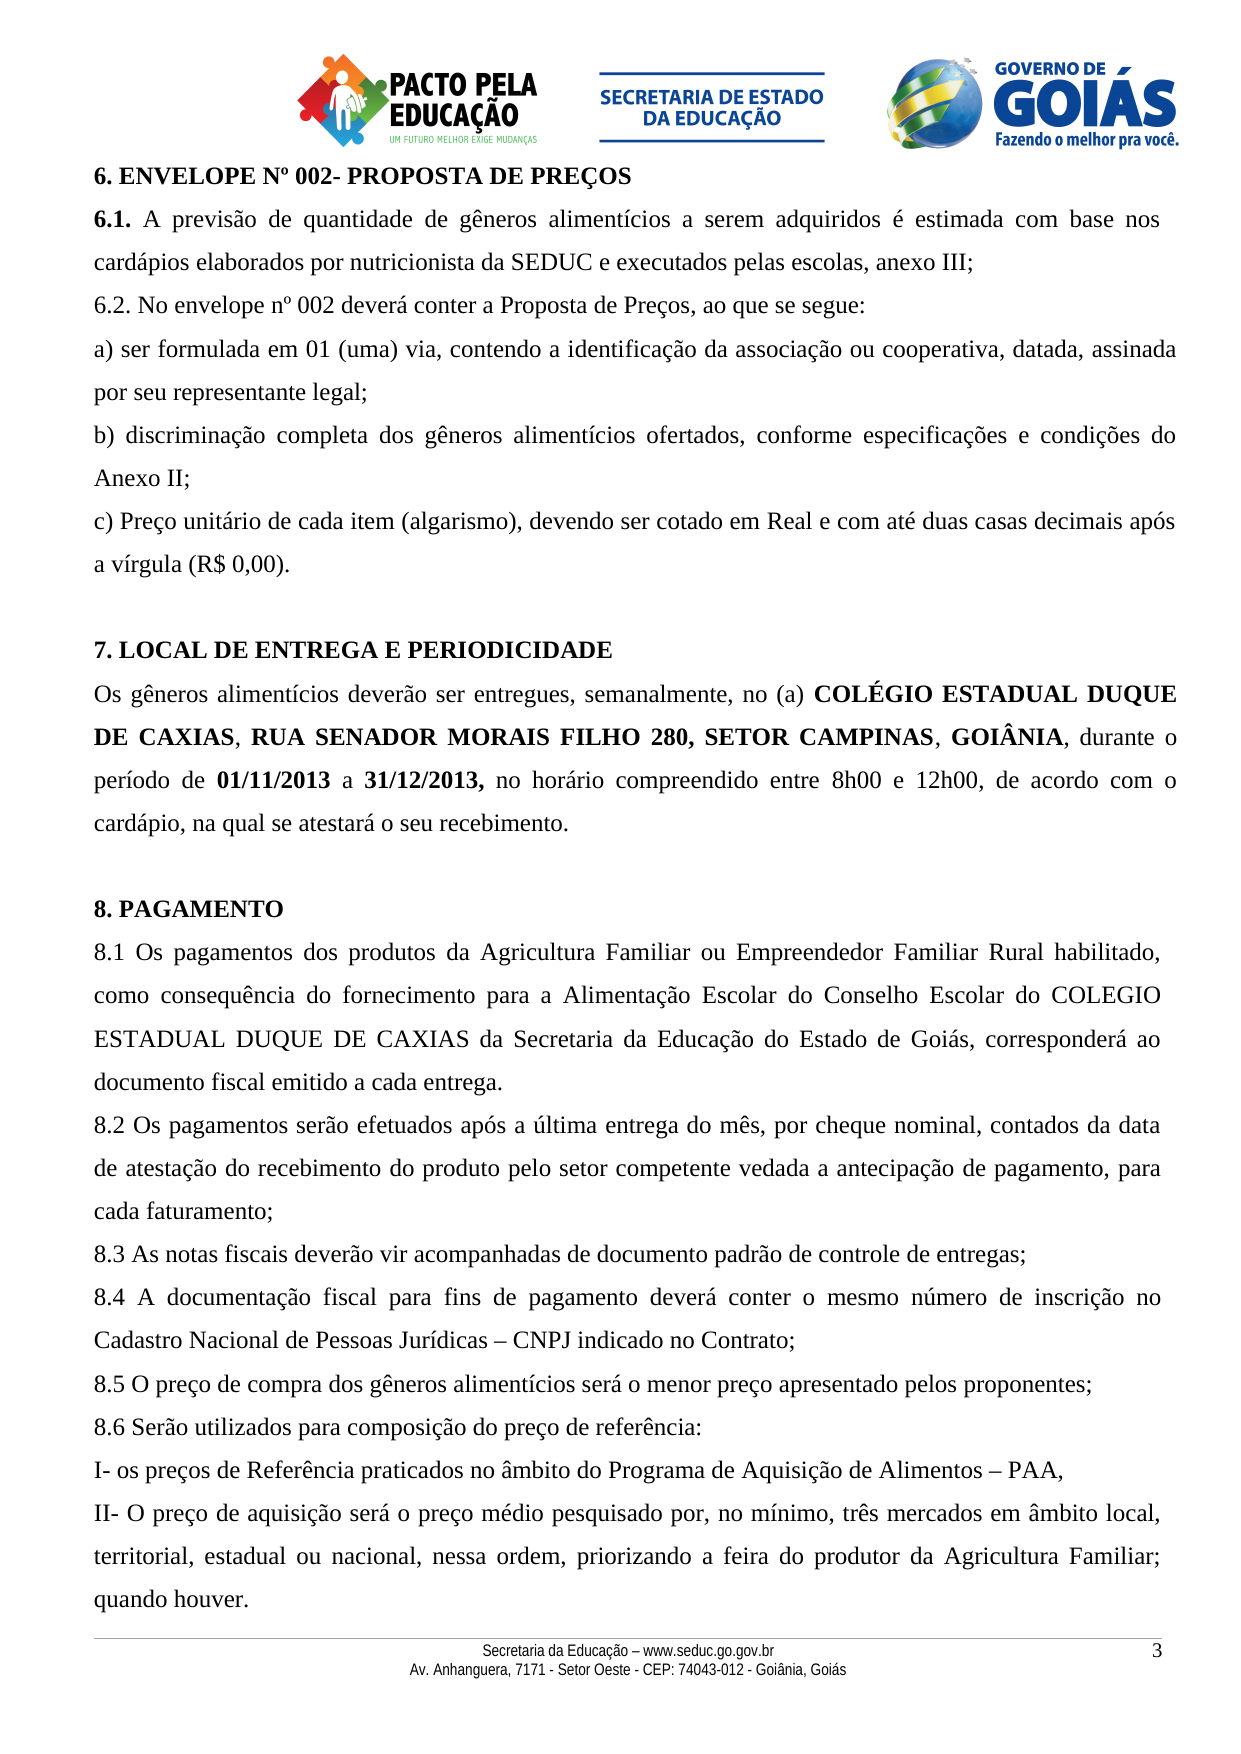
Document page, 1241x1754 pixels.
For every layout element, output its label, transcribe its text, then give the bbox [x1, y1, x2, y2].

picture [288, 49, 1186, 158]
text 8. PAGAMENTO [94, 894, 1177, 923]
text 6.2. No envelope nº 002 deverá conter a Proposta de Preços, ao que se segue: [94, 291, 1177, 319]
text 8.5 O preço de compra dos gêneros alimentícios será o menor preço apresentado pelos proponentes; [94, 1369, 1162, 1397]
text 6.1. A previsão de quantidade de gêneros alimentícios a serem adquiridos é estimada com base nos cardápios elaborados por nutricionista da SEDUC e executados pelas escolas, anexo III; [94, 204, 1162, 276]
text b) discriminação completa dos gêneros alimentícios ofertados, conforme especificações e condições do Anexo II; [94, 420, 1177, 492]
text 8.6 Serão utilizados para composição do preço de referência: [94, 1412, 1162, 1441]
text I- os preços de Referência praticados no âmbito do Programa de Aquisição de Alimentos – PAA, [94, 1455, 1162, 1484]
text 8.1 Os pagamentos dos produtos da Agricultura Familiar ou Empreendedor Familiar Rural habilitado, como consequência do fornecimento para a Alimentação Escolar do Conselho Escolar do COLEGIO ESTADUAL DUQUE DE CAXIAS da Secretaria da Educação do Estado de Goiás, corresponderá ao documento fiscal emitido a cada entrega. [94, 937, 1162, 1096]
text 7. LOCAL DE ENTREGA E PERIODICIDADE [94, 636, 1177, 664]
text II- O preço de aquisição será o preço médio pesquisado por, no mínimo, três mercados em âmbito local, territorial, estadual ou nacional, nessa ordem, priorizando a feira do produtor da Agricultura Familiar; quando houver. [94, 1498, 1162, 1613]
text Os gêneros alimentícios deverão ser entregues, semanalmente, no (a) COLÉGIO ESTADUAL DUQUE DE CAXIAS, RUA SENADOR MORAIS FILHO 280, SETOR CAMPINAS, GOIÂNIA, durante o período de 01/11/2013 a 31/12/2013, no horário compreendido entre 8h00 e 12h00, de acordo com o cardápio, na qual se atestará o seu recebimento. [94, 679, 1177, 837]
text 8.3 As notas fiscais deverão vir acompanhadas de documento padrão de controle de entregas; [94, 1239, 1162, 1268]
text a) ser formulada em 01 (uma) via, contendo a identificação da associação ou cooperativa, datada, assinada por seu representante legal; [94, 334, 1177, 406]
text c) Preço unitário de cada item (algarismo), devendo ser cotado em Real e com até duas casas decimais após a vírgula (R$ 0,00). [94, 506, 1177, 578]
text 8.2 Os pagamentos serão efetuados após a última entrega do mês, por cheque nominal, contados da data de atestação do recebimento do produto pelo setor competente vedada a antecipação de pagamento, para cada faturamento; [94, 1110, 1162, 1225]
text 6. ENVELOPE Nº 002- PROPOSTA DE PREÇOS [94, 161, 1162, 190]
text documentação fiscal para fins de pagamento deverá conter o mesmo número de inscrição no Cadastro Nacional de Pessoas Jurídicas – CNPJ indicado no Contrato; [94, 1282, 1162, 1354]
